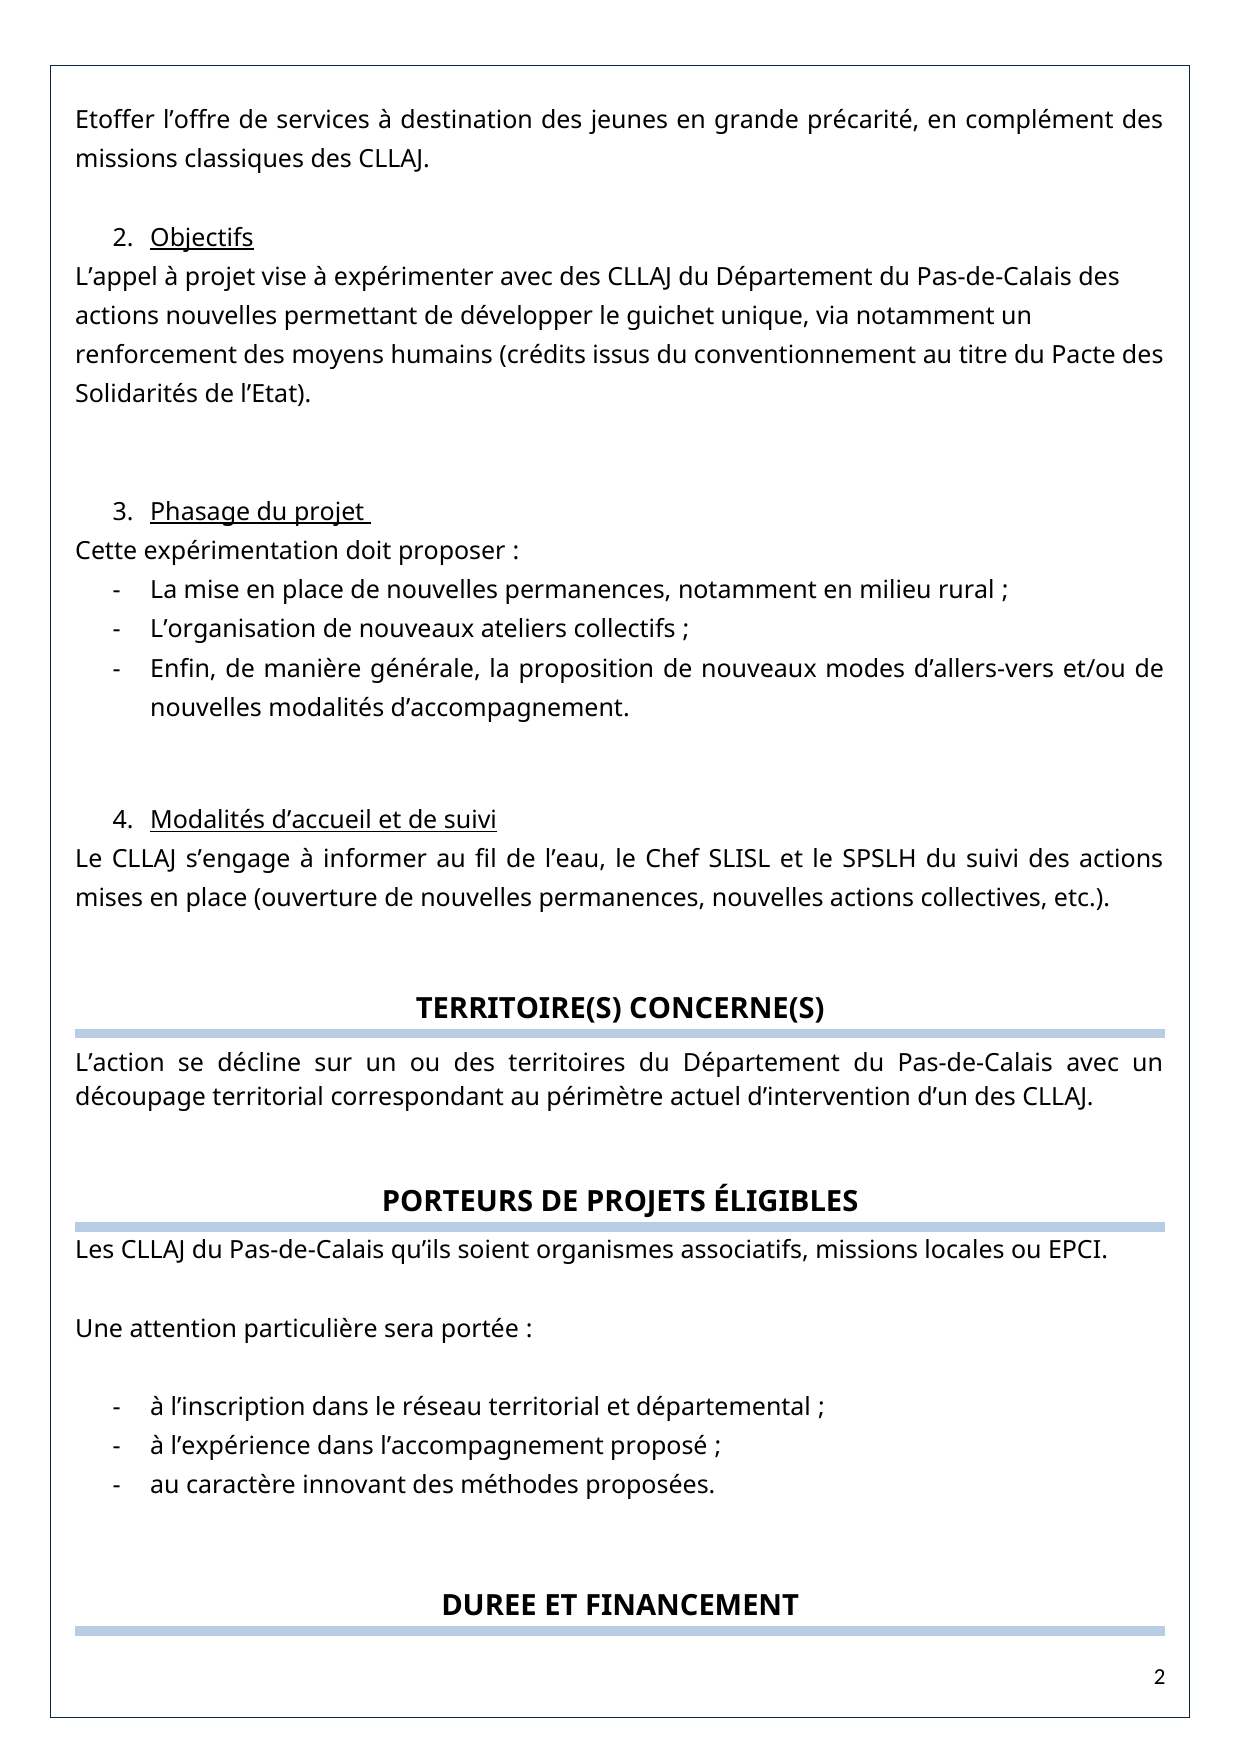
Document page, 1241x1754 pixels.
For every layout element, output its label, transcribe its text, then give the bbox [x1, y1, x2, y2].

list à l’expérience dans l’accompagnement proposé ; [112, 1428, 1165, 1462]
text L’appel à projet vise à expérimenter avec des CLLAJ du Département du Pas-de-Calais des actions nouvelles permettant de développer le guichet unique, via notamment un renforcement des moyens humains (crédits issus du conventionnement au titre du Pacte des Solidarités de l’Etat). [75, 258, 1165, 410]
text Le CLLAJ s’engage à informer au fil de l’eau, le Chef SLISL et le SPSLH du suivi des actions mises en place (ouverture de nouvelles permanences, nouvelles actions collectives, etc.). [75, 841, 1165, 914]
list Enfin, de manière générale, la proposition de nouveaux modes d’allers-vers et/ou de nouvelles modalités d’accompagnement. [112, 650, 1165, 723]
list Modalités d’accueil et de suivi [112, 802, 1165, 836]
text TERRITOIRE(S) CONCERNE(S) [75, 987, 1165, 1029]
text L’action se décline sur un ou des territoires du Département du Pas-de-Calais avec un découpage territorial correspondant au périmètre actuel d’intervention d’un des CLLAJ. [75, 1044, 1165, 1113]
list L’organisation de nouveaux ateliers collectifs ; [112, 611, 1165, 645]
list La mise en place de nouvelles permanences, notamment en milieu rural ; [112, 572, 1165, 606]
text Les CLLAJ du Pas-de-Calais qu’ils soient organismes associatifs, missions locales ou EPCI. [75, 1232, 1165, 1266]
list Phasage du projet [112, 493, 1165, 528]
text Cette expérimentation doit proposer : [75, 533, 1165, 567]
list Objectifs [112, 219, 1165, 253]
text Porteurs de projets éligibles [75, 1181, 1165, 1222]
list à l’inscription dans le réseau territorial et départemental ; [112, 1388, 1165, 1423]
text Etoffer l’offre de services à destination des jeunes en grande précarité, en complément des missions classiques des CLLAJ. [75, 102, 1165, 175]
list au caractère innovant des méthodes proposées. [112, 1467, 1165, 1501]
text DUREE ET FINANCEMENT [75, 1584, 1165, 1626]
text Une attention particulière sera portée : [75, 1310, 1165, 1344]
